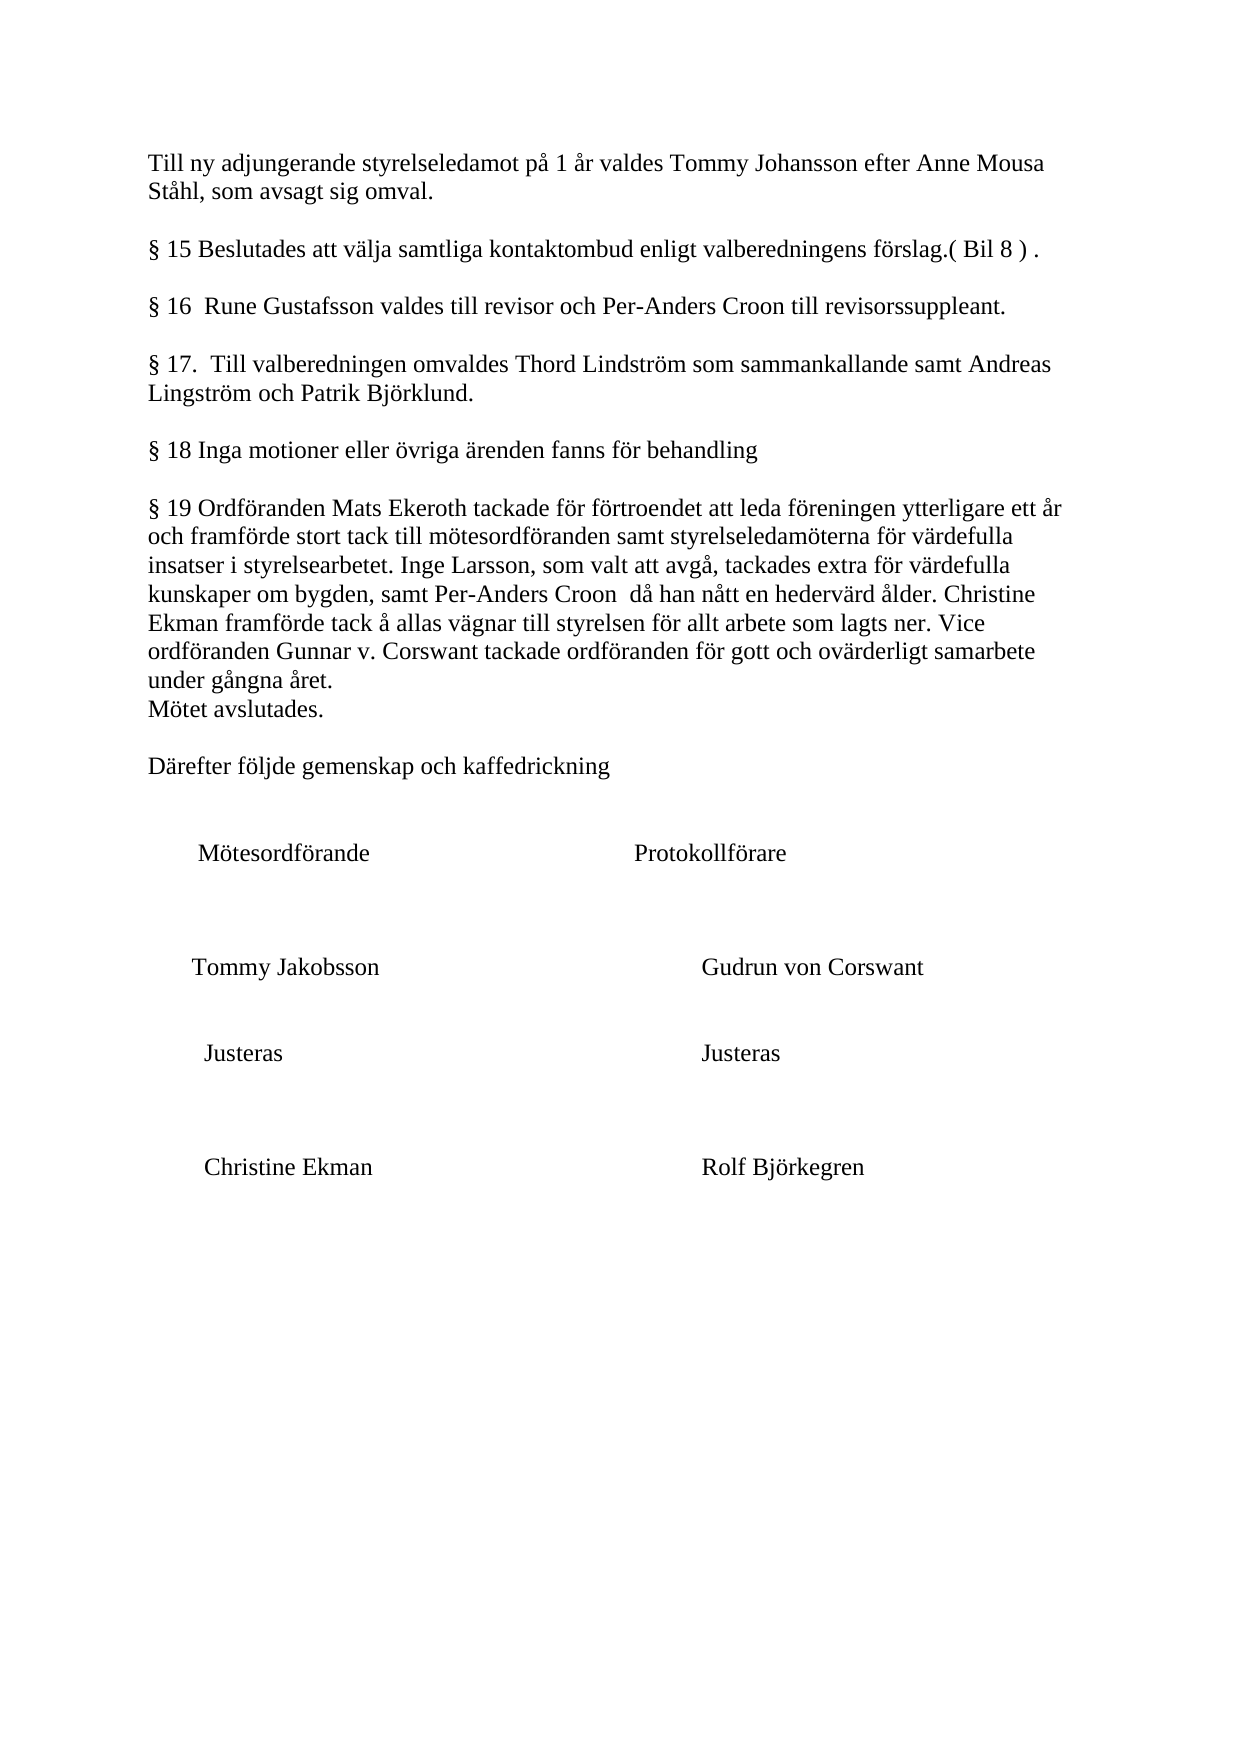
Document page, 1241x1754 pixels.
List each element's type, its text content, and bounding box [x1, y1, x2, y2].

text Justeras Justeras [148, 1038, 1093, 1067]
text Till ny adjungerande styrelseledamot på 1 år valdes Tommy Johansson efter Anne Mousa Ståhl, som avsagt sig omval. [148, 148, 1093, 205]
text Därefter följde gemenskap och kaffedrickning [148, 751, 1093, 780]
text Tommy Jakobsson Gudrun von Corswant [148, 952, 1093, 981]
text Mötesordförande Protokollförare [148, 838, 1093, 866]
text Christine Ekman Rolf Björkegren [148, 1152, 1093, 1181]
text § 18 Inga motioner eller övriga ärenden fanns för behandling [148, 435, 1093, 464]
text § 17. Till valberedningen omvaldes Thord Lindström som sammankallande samt Andreas Lingström och Patrik Björklund. [148, 349, 1093, 406]
text § 19 Ordföranden Mats Ekeroth tackade för förtroendet att leda föreningen ytterligare ett år och framförde stort tack till mötesordföranden samt styrelseledamöterna för värdefulla insatser i styrelsearbetet. Inge Larsson, som valt att avgå, tackades extra för värdefulla kunskaper om bygden, samt Per-Anders Croon då han nått en hedervärd ålder. Christine Ekman framförde tack å allas vägnar till styrelsen för allt arbete som lagts ner. Vice ordföranden Gunnar v. Corswant tackade ordföranden för gott och ovärderligt samarbete under gångna året. [148, 493, 1093, 694]
text § 15 Beslutades att välja samtliga kontaktombud enligt valberedningens förslag.( Bil 8 ) . [148, 234, 1093, 263]
text § 16 Rune Gustafsson valdes till revisor och Per-Anders Croon till revisorssuppleant. [148, 291, 1093, 320]
text Mötet avslutades. [148, 694, 1093, 723]
